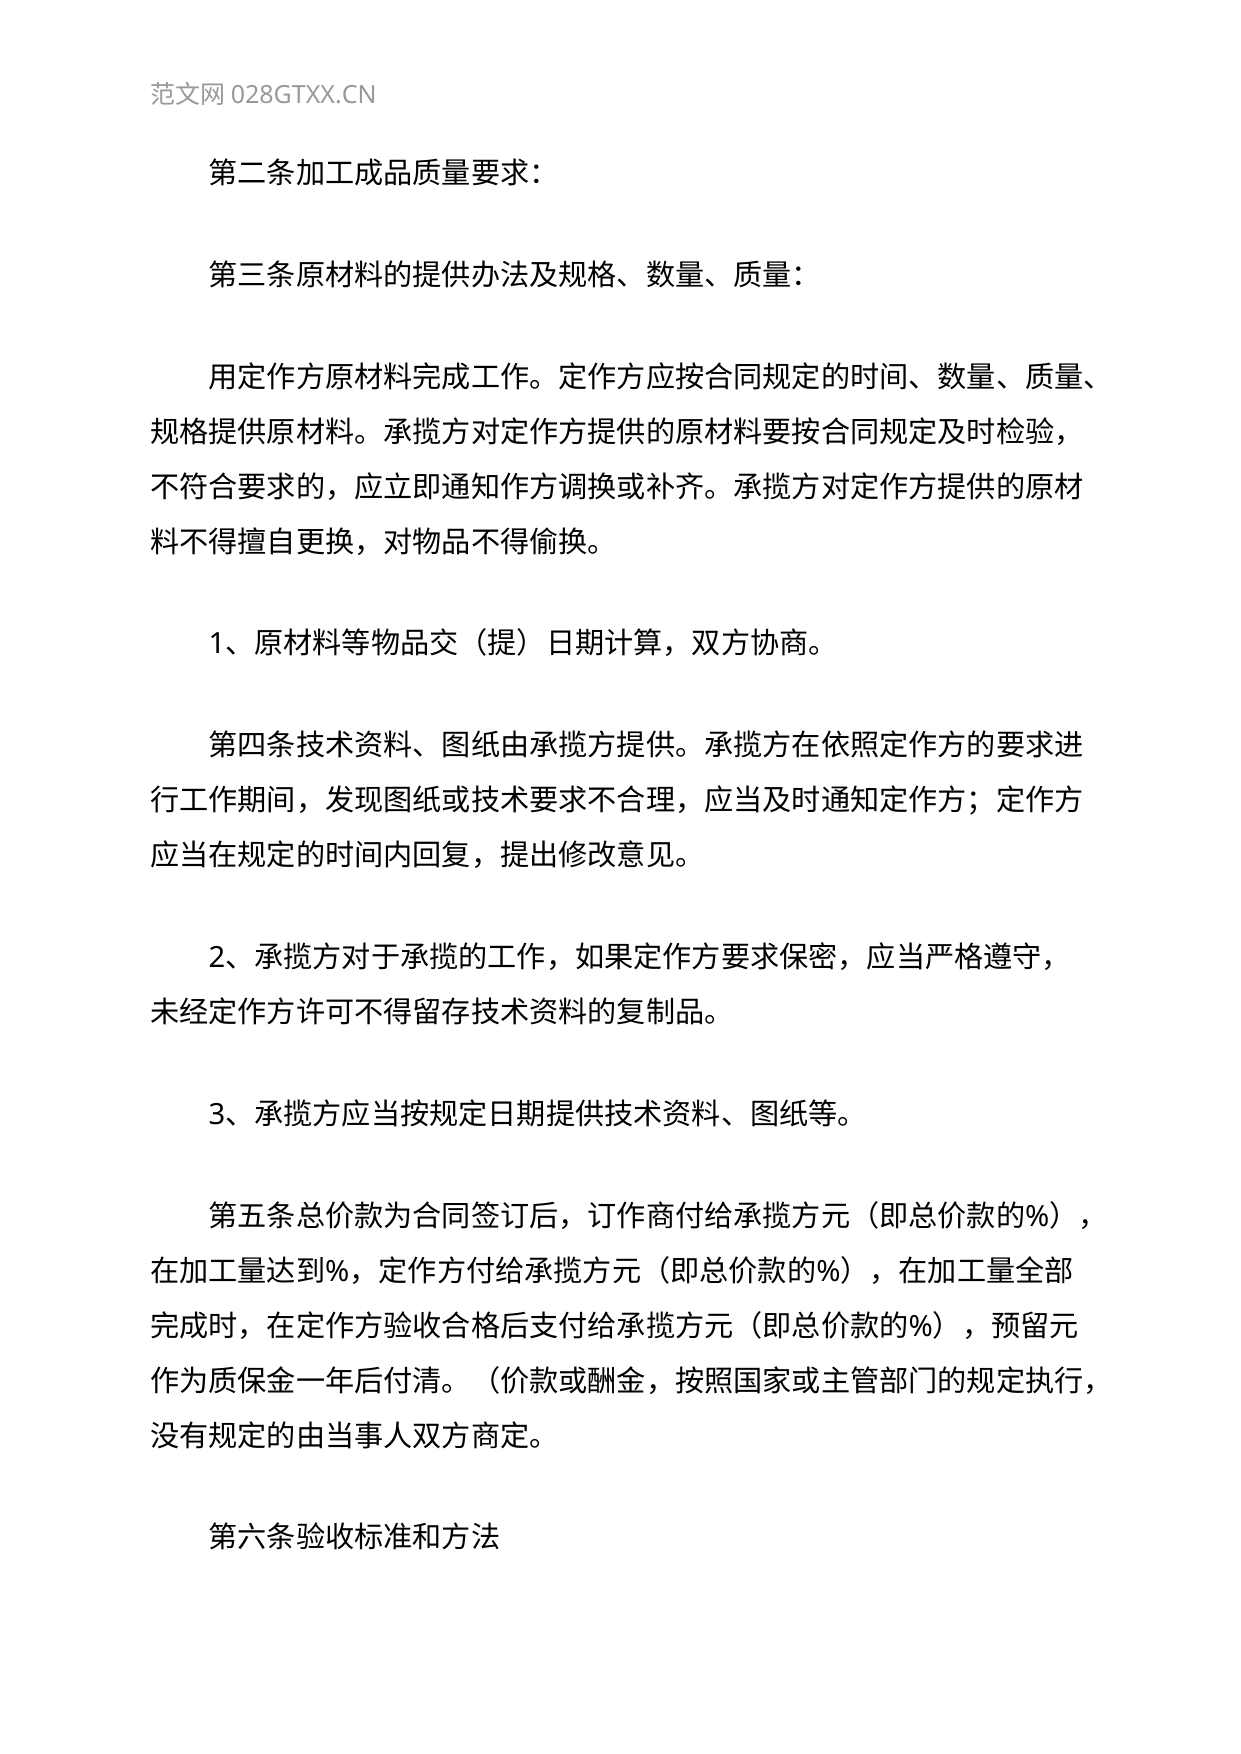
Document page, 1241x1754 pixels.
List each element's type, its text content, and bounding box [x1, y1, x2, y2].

text 用定作方原材料完成工作。定作方应按合同规定的时间、数量、质量、规格提供原材料。承揽方对定作方提供的原材料要按合同规定及时检验，不符合要求的，应立即通知作方调换或补齐。承揽方对定作方提供的原材料不得擅自更换，对物品不得偷换。 [150, 353, 1090, 561]
text 第五条总价款为合同签订后，订作商付给承揽方元（即总价款的%），在加工量达到%，定作方付给承揽方元（即总价款的%），在加工量全部完成时，在定作方验收合格后支付给承揽方元（即总价款的%），预留元作为质保金一年后付清。（价款或酬金，按照国家或主管部门的规定执行，没有规定的由当事人双方商定。 [150, 1192, 1090, 1454]
text 2、承揽方对于承揽的工作，如果定作方要求保密，应当严格遵守，未经定作方许可不得留存技术资料的复制品。 [150, 933, 1090, 1031]
text 第四条技术资料、图纸由承揽方提供。承揽方在依照定作方的要求进行工作期间，发现图纸或技术要求不合理，应当及时通知定作方；定作方应当在规定的时间内回复，提出修改意见。 [150, 722, 1090, 874]
text 3、承揽方应当按规定日期提供技术资料、图纸等。 [150, 1090, 1090, 1133]
text 第三条原材料的提供办法及规格、数量、质量： [150, 252, 1090, 294]
text 1、原材料等物品交（提）日期计算，双方协商。 [150, 620, 1090, 662]
text 第二条加工成品质量要求： [150, 150, 1090, 192]
text 第六条验收标准和方法 [150, 1514, 1090, 1556]
